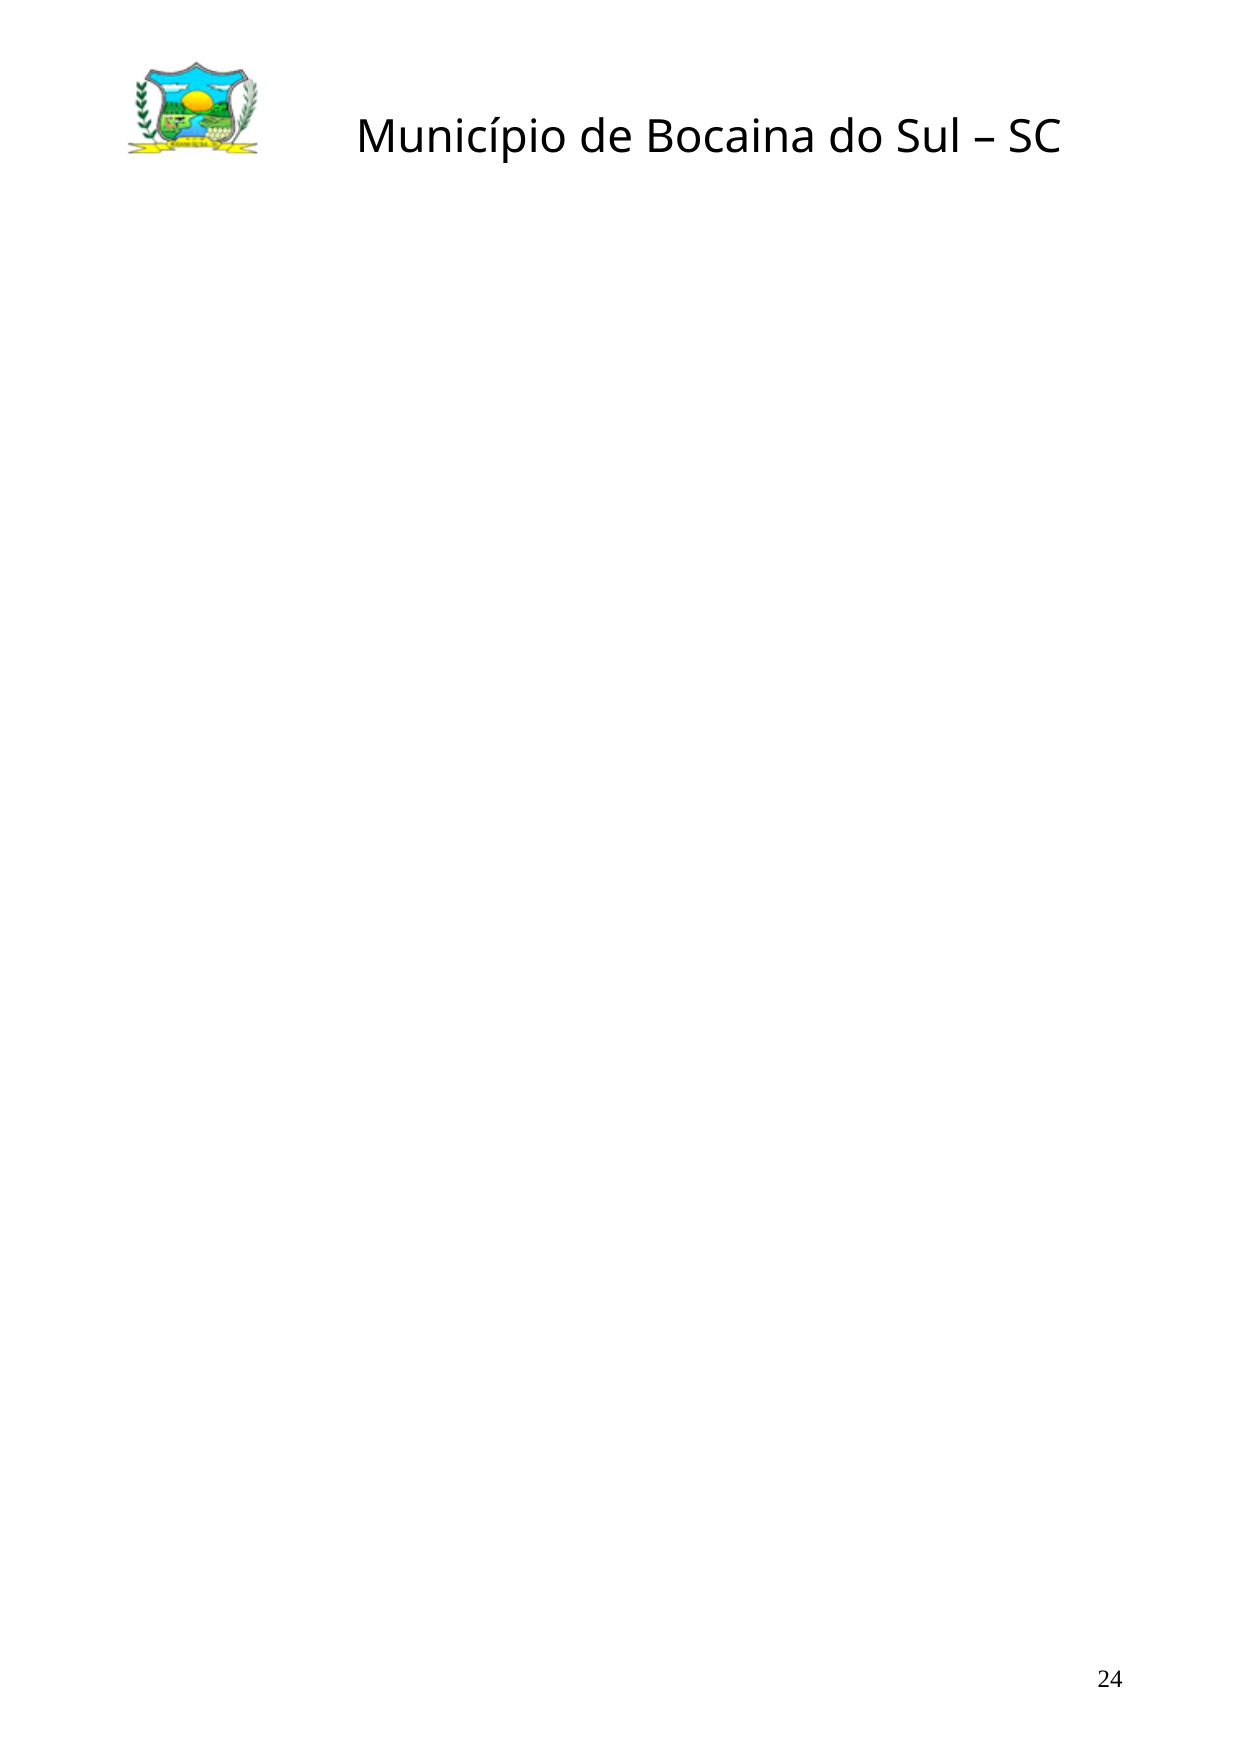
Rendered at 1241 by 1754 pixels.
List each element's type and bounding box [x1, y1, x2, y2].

picture [127, 59, 258, 155]
